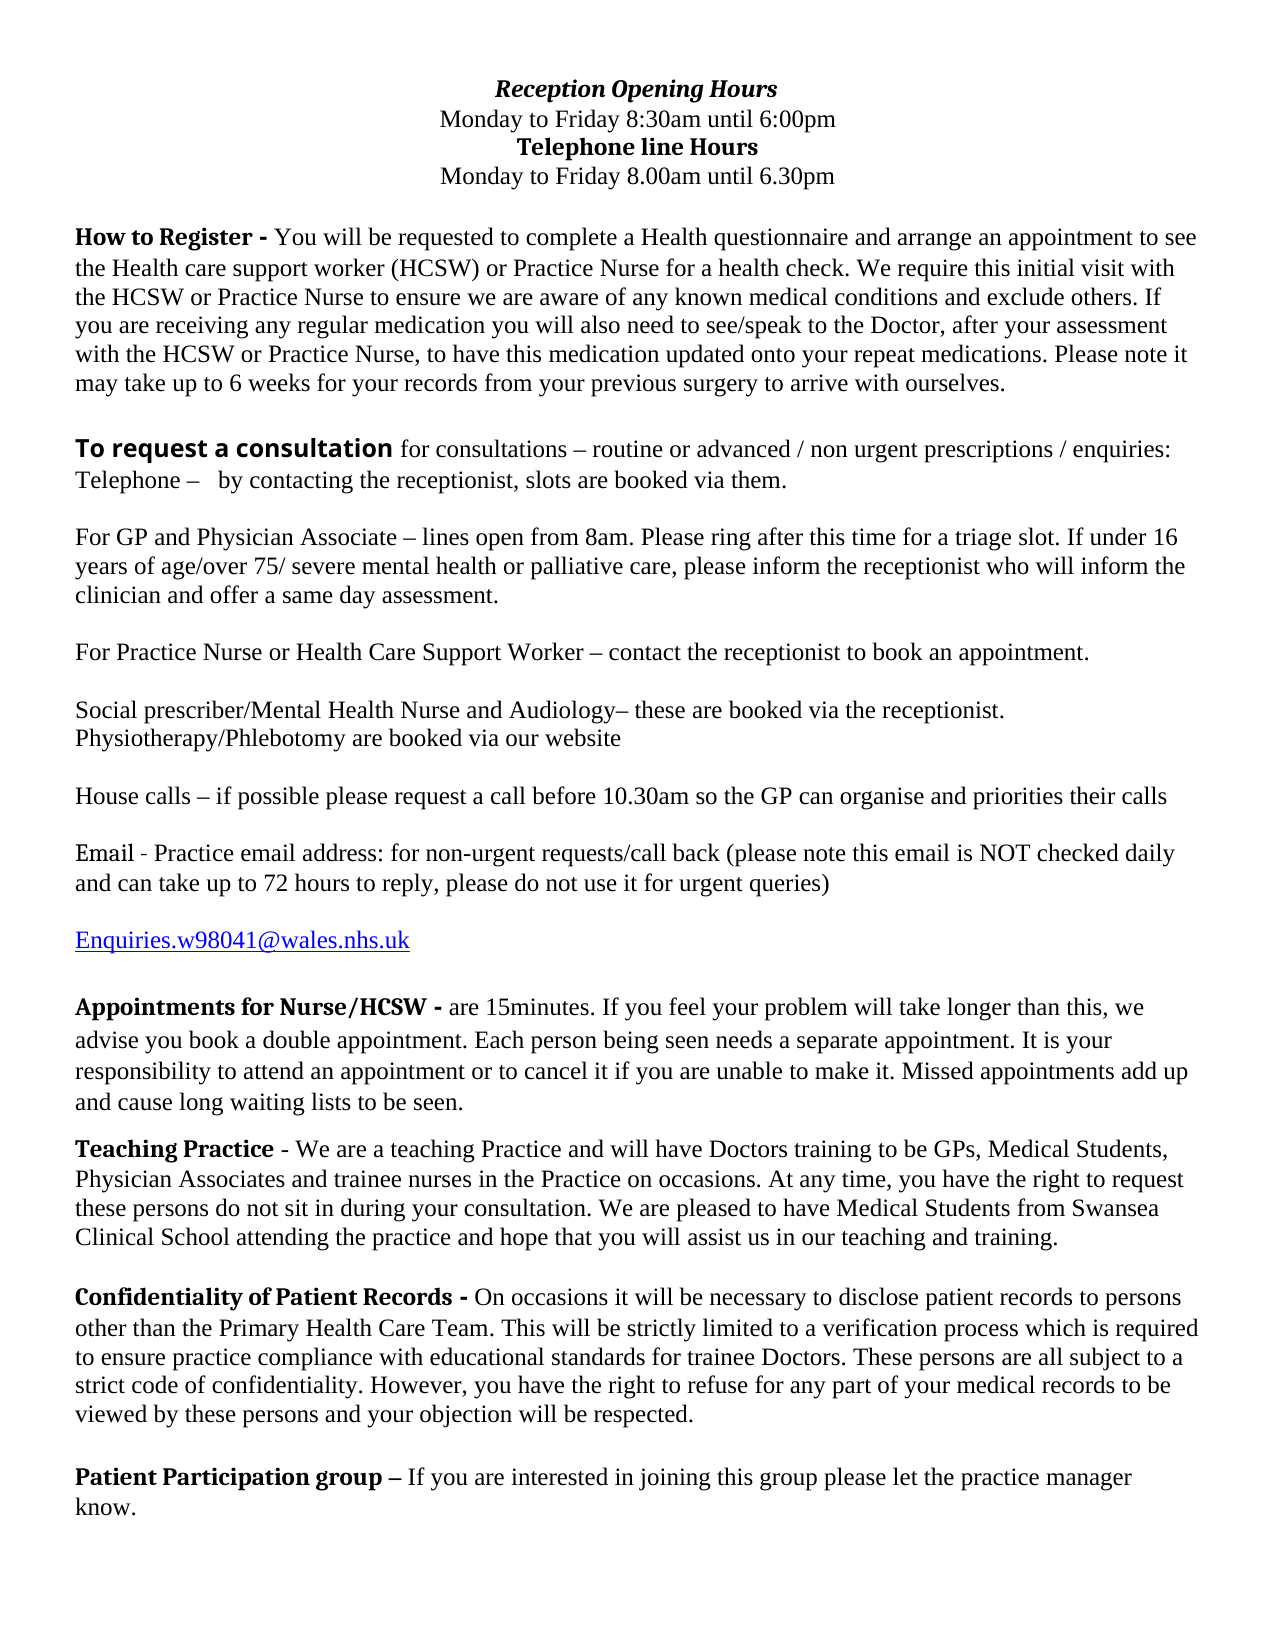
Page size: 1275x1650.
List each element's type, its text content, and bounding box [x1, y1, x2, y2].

text Teaching Practice - We are a teaching Practice and will have Doctors training to be GPs, Medical Students, Physician Associates and trainee nurses in the Practice on occasions. At any time, you have the right to request these persons do not sit in during your consultation. We are pleased to have Medical Students from Swansea Clinical School attending the practice and hope that you will assist us in our teaching and training. [75, 1134, 1200, 1250]
text Confidentiality of Patient Records - On occasions it will be necessary to disclose patient records to persons other than the Primary Health Care Team. This will be strictly limited to a verification process which is required to ensure practice compliance with educational standards for trainee Doctors. These persons are all subject to a strict code of confidentiality. However, you have the right to refuse for any part of your medical records to be viewed by these persons and your objection will be respected. [75, 1279, 1200, 1428]
text For GP and Physician Associate – lines open from 8am. Please ring after this time for a triage slot. If under 16 years of age/over 75/ severe mental health or palliative care, please inform the receptionist who will inform the clinician and offer a same day assessment. [75, 522, 1200, 608]
text Telephone – by contacting the receptionist, slots are booked via them. [75, 465, 1200, 493]
text How to Register - You will be requested to complete a Health questionnaire and arrange an appointment to see the Health care support worker (HCSW) or Practice Nurse for a health check. We require this initial visit with the HCSW or Practice Nurse to ensure we are aware of any known medical conditions and exclude others. If you are receiving any regular medication you will also need to see/speak to the Doctor, after your assessment with the HCSW or Practice Nurse, to have this medication updated onto your repeat medications. Please note it may take up to 6 weeks for your records from your previous surgery to arrive with ourselves. [75, 219, 1200, 397]
text House calls – if possible please request a call before 10.30am so the GP can organise and priorities their calls [75, 781, 1200, 810]
text Social prescriber/Mental Health Nurse and Audiology– these are booked via the receptionist. Physiotherapy/Phlebotomy are booked via our website [75, 695, 1200, 752]
text Appointments for Nurse/HCSW - are 15minutes. If you feel your problem will take longer than this, we advise you book a double appointment. Each person being seen needs a separate appointment. It is your responsibility to attend an appointment or to cancel it if you are unable to make it. Missed appointments add up and cause long waiting lists to be seen. [75, 988, 1200, 1116]
text To request a consultation for consultations – routine or advanced / non urgent prescriptions / enquiries: [75, 431, 1200, 465]
text Monday to Friday 8:30am until 6:00pm [75, 104, 1200, 132]
text Email - Practice email address: for non-urgent requests/call back (please note this email is NOT checked daily and can take up to 72 hours to reply, please do not use it for urgent queries) [75, 838, 1200, 897]
text Enquiries.w98041@wales.nhs.uk [75, 926, 1200, 954]
text For Practice Nurse or Health Care Support Worker – contact the receptionist to book an appointment. [75, 637, 1200, 666]
text Monday to Friday 8.00am until 6.30pm [75, 161, 1200, 190]
text Reception Opening Hours [75, 75, 1200, 104]
text Patient Participation group – If you are interested in joining this group please let the practice manager know. [75, 1462, 1200, 1521]
text Telephone line Hours [75, 132, 1200, 161]
